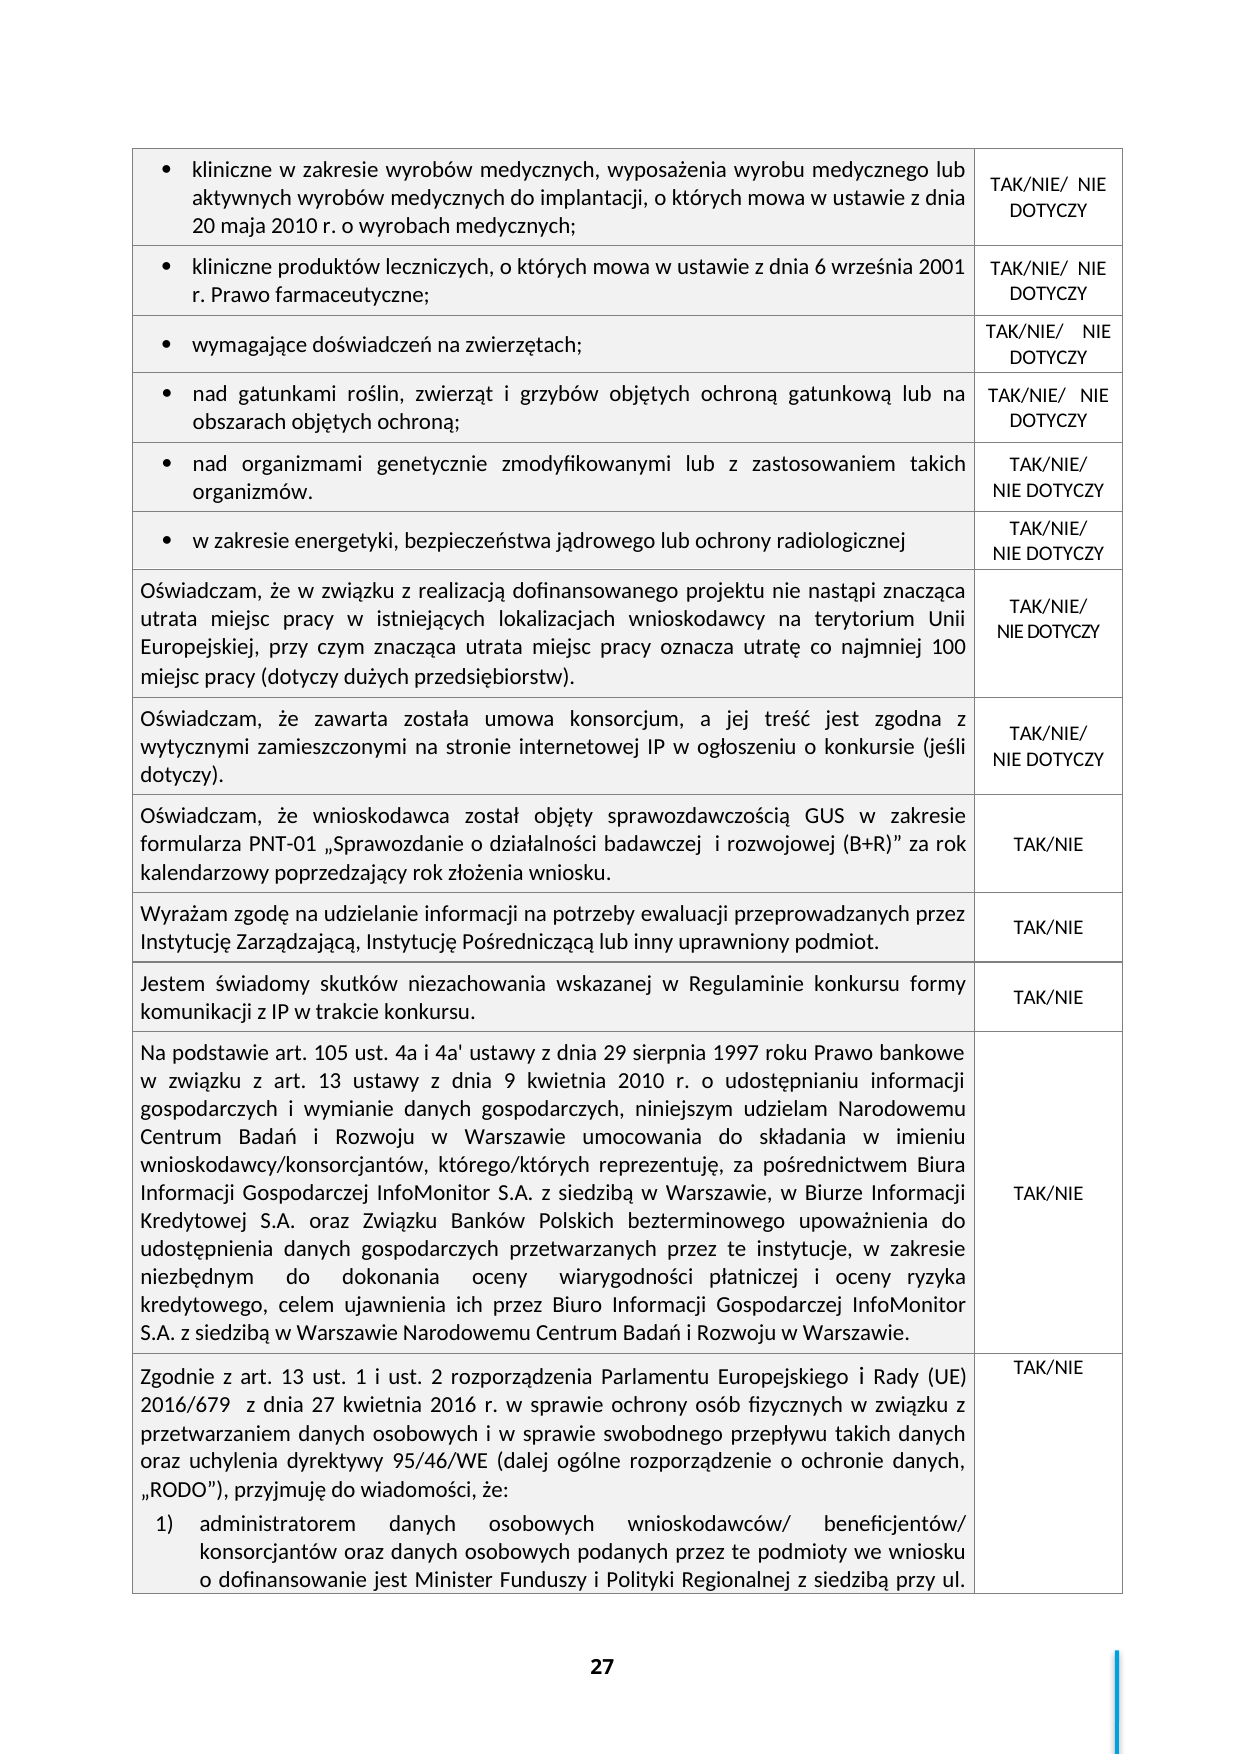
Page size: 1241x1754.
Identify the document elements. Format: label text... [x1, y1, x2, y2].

table_cell TAK/NIE/ NIE DOTYCZY [975, 443, 1122, 511]
table_cell TAK/NIE [975, 795, 1122, 892]
table_cell TAK/NIE/ NIE DOTYCZY [975, 512, 1122, 568]
table_cell TAK/NIE [975, 1032, 1122, 1353]
table_cell TAK/NIE [975, 893, 1122, 961]
table_cell Na podstawie art. 105 ust. 4a i 4a' ustawy z dnia 29 sierpnia 1997 roku Prawo bankowe w związku z art. 13 ustawy z dnia 9 kwietnia 2010 r. o udostępnianiu informacji gospodarczych i wymianie danych gospodarczych, niniejszym udzielam Narodowemu Centrum Badań i Rozwoju w Warszawie umocowania do składania w imieniu wnioskodawcy/konsorcjantów, którego/których reprezentuję, za pośrednictwem Biura Informacji Gospodarczej InfoMonitor S.A. z siedzibą w Warszawie, w Biurze Informacji Kredytowej S.A. oraz Związku Banków Polskich bezterminowego upoważnienia do udostępnienia danych gospodarczych przetwarzanych przez te instytucje, w zakresie niezbędnym do dokonania oceny wiarygodności płatniczej i oceny ryzyka kredytowego, celem ujawnienia ich przez Biuro Informacji Gospodarczej InfoMonitor S.A. z siedzibą w Warszawie Narodowemu Centrum Badań i Rozwoju w Warszawie. [133, 1032, 974, 1353]
table_cell kliniczne w zakresie wyrobów medycznych, wyposażenia wyrobu medycznego lub aktywnych wyrobów medycznych do implantacji, o których mowa w ustawie z dnia 20 maja 2010 r. o wyrobach medycznych; [133, 149, 974, 245]
table_cell TAK/NIE/ NIE DOTYCZY [975, 373, 1122, 442]
table_cell w zakresie energetyki, bezpieczeństwa jądrowego lub ochrony radiologicznej [133, 512, 974, 568]
table_cell TAK/NIE/ NIE DOTYCZY [975, 698, 1122, 794]
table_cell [133, 1354, 974, 1593]
table_cell TAK/NIE [975, 963, 1122, 1031]
table_cell Wyrażam zgodę na udzielanie informacji na potrzeby ewaluacji przeprowadzanych przez Instytucję Zarządzającą, Instytucję Pośredniczącą lub inny uprawniony podmiot. [133, 893, 974, 961]
table_cell TAK/NIE [975, 1354, 1122, 1593]
table_cell Jestem świadomy skutków niezachowania wskazanej w Regulaminie konkursu formy komunikacji z IP w trakcie konkursu. [133, 963, 974, 1031]
table_cell TAK/NIE/ NIE DOTYCZY [975, 316, 1122, 372]
table_cell Oświadczam, że wnioskodawca został objęty sprawozdawczością GUS w zakresie formularza PNT-01 „Sprawozdanie o działalności badawczej i rozwojowej (B+R)” za rok kalendarzowy poprzedzający rok złożenia wniosku. [133, 795, 974, 892]
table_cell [975, 149, 1122, 245]
table_cell nad gatunkami roślin, zwierząt i grzybów objętych ochroną gatunkową lub na obszarach objętych ochroną; [133, 373, 974, 442]
table_cell TAK/NIE/ NIE DOTYCZY [975, 570, 1122, 697]
table_cell TAK/NIE/ NIE DOTYCZY [975, 246, 1122, 315]
table_cell kliniczne produktów leczniczych, o których mowa w ustawie z dnia 6 września 2001 r. Prawo farmaceutyczne; [133, 246, 974, 315]
table_cell nad organizmami genetycznie zmodyfikowanymi lub z zastosowaniem takich organizmów. [133, 443, 974, 511]
table_cell wymagające doświadczeń na zwierzętach; [133, 316, 974, 372]
table_cell Oświadczam, że w związku z realizacją dofinansowanego projektu nie nastąpi znacząca utrata miejsc pracy w istniejących lokalizacjach wnioskodawcy na terytorium Unii Europejskiej, przy czym znacząca utrata miejsc pracy oznacza utratę co najmniej 100 miejsc pracy (dotyczy dużych przedsiębiorstw). [133, 570, 974, 697]
table_cell Oświadczam, że zawarta została umowa konsorcjum, a jej treść jest zgodna z wytycznymi zamieszczonymi na stronie internetowej IP w ogłoszeniu o konkursie (jeśli dotyczy). [133, 698, 974, 794]
